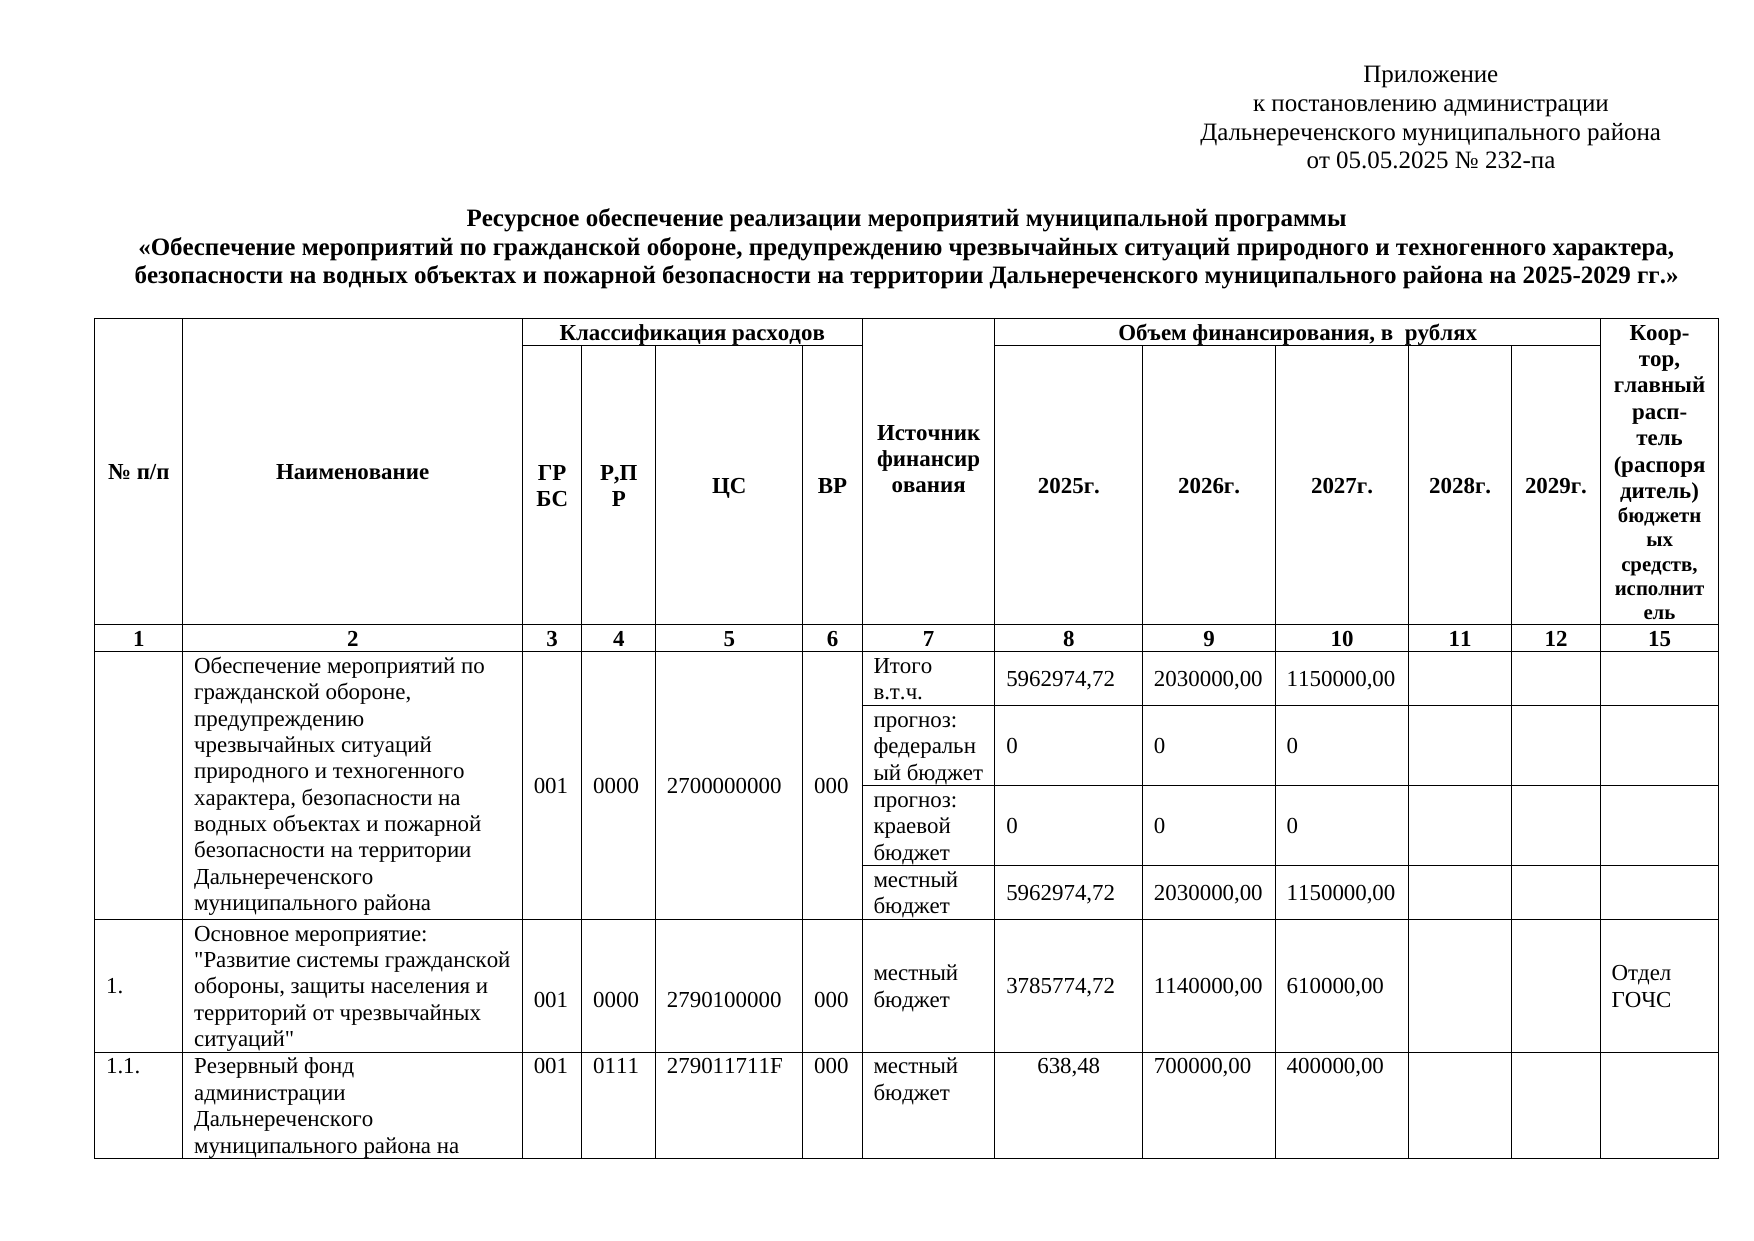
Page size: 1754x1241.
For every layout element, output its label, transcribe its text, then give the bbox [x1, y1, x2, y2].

table_cell [1409, 706, 1511, 785]
table_cell 279011711F [656, 1053, 802, 1158]
table_cell 2 [183, 625, 522, 651]
table_cell 001 [523, 1053, 581, 1158]
table_cell 5962974,72 [995, 652, 1142, 705]
table_cell 1140000,00 [1143, 920, 1275, 1052]
table_cell [1409, 652, 1511, 705]
table_cell 2027г. [1276, 346, 1408, 624]
table_cell 3785774,72 [995, 920, 1142, 1052]
table_cell 2026г. [1143, 346, 1275, 624]
table_header Источник финансирования [863, 319, 994, 624]
table_cell ГРБС [523, 346, 581, 624]
table_cell местный бюджет [863, 866, 994, 919]
table_cell 000 [803, 652, 862, 919]
table_cell Резервный фонд администрации Дальнереченского муниципального района на ликвидацию последствий чрезвычайных ситуаций и стихийных бедствий [183, 1053, 522, 1158]
table_cell 12 [1512, 625, 1600, 651]
table_cell 9 [1143, 625, 1275, 651]
table_cell [1512, 866, 1600, 919]
table_cell 11 [1409, 625, 1511, 651]
table_cell 2025г. [995, 346, 1142, 624]
table_cell 0 [1276, 786, 1408, 865]
table_cell ВР [803, 346, 862, 624]
table_cell 638,48 [995, 1053, 1142, 1158]
table_cell 2790100000 [656, 920, 802, 1052]
table_cell [1601, 652, 1718, 705]
table_cell 000 [803, 1053, 862, 1158]
table_cell [1601, 706, 1718, 785]
table_cell 6 [803, 625, 862, 651]
table_cell [1512, 920, 1600, 1052]
table_cell 0111 [582, 1053, 655, 1158]
table_cell 5962974,72 [995, 866, 1142, 919]
text Приложение [1167, 59, 1695, 88]
table_cell [1601, 786, 1718, 865]
text Дальнереченского муниципального района [1167, 117, 1695, 145]
table_cell 4 [582, 625, 655, 651]
table_cell [1409, 866, 1511, 919]
table_cell 2029г. [1512, 346, 1600, 624]
table_cell местный бюджет [863, 920, 994, 1052]
text от 05.05.2025 № 232-па [1167, 145, 1695, 174]
table_cell 15 [1601, 625, 1718, 651]
table_cell [1601, 1053, 1718, 1158]
table_cell Р,ПР [582, 346, 655, 624]
table_cell прогноз: краевой бюджет [863, 786, 994, 865]
table_cell 2700000000 [656, 652, 802, 919]
table_cell 000 [803, 920, 862, 1052]
table_cell [1512, 706, 1600, 785]
table_cell 1. [95, 920, 182, 1052]
table_cell 0 [995, 706, 1142, 785]
text «Обеспечение мероприятий по гражданской обороне, предупреждению чрезвычайных ситуаций природного и техногенного характера, безопасности на водных объектах и пожарной безопасности на территории Дальнереченского муниципального района на 2025-2029 гг.» [118, 232, 1695, 289]
table_cell 0000 [582, 920, 655, 1052]
table_cell 0 [1143, 706, 1275, 785]
table_cell 1.1. [95, 1053, 182, 1158]
table_cell 1150000,00 [1276, 866, 1408, 919]
table_cell Обеспечение мероприятий по гражданской обороне, предупреждению чрезвычайных ситуаций природного и техногенного характера, безопасности на водных объектах и пожарной безопасности на территории Дальнереченского муниципального района [183, 652, 522, 919]
table_cell [1512, 652, 1600, 705]
table_cell [95, 652, 182, 919]
table_cell 400000,00 [1276, 1053, 1408, 1158]
text к постановлению администрации [1167, 88, 1695, 117]
table_cell 610000,00 [1276, 920, 1408, 1052]
table_cell Итого в.т.ч. [863, 652, 994, 705]
table_header Классификация расходов [523, 319, 862, 345]
table_cell 0 [1143, 786, 1275, 865]
table_cell 1 [95, 625, 182, 651]
table_cell [1512, 786, 1600, 865]
table_header Коор-тор, главный расп-тель (распорядитель) бюджетных средств, исполнитель [1601, 319, 1718, 624]
table_cell 2028г. [1409, 346, 1511, 624]
table_cell 700000,00 [1143, 1053, 1275, 1158]
table_cell Отдел ГОЧС [1601, 920, 1718, 1052]
table_cell [1512, 1053, 1600, 1158]
table_header № п/п [95, 319, 182, 624]
table_cell 7 [863, 625, 994, 651]
table_header Наименование [183, 319, 522, 624]
table_cell 10 [1276, 625, 1408, 651]
table_cell 0 [995, 786, 1142, 865]
table_cell 5 [656, 625, 802, 651]
table_cell [1409, 786, 1511, 865]
table_cell прогноз: федеральный бюджет [863, 706, 994, 785]
table_cell местный бюджет [863, 1053, 994, 1158]
table_cell [1409, 1053, 1511, 1158]
table_cell 0 [1276, 706, 1408, 785]
table_cell 2030000,00 [1143, 866, 1275, 919]
table_cell ЦС [656, 346, 802, 624]
table_cell 1150000,00 [1276, 652, 1408, 705]
table_cell 8 [995, 625, 1142, 651]
table_cell 001 [523, 652, 581, 919]
table_cell [1601, 866, 1718, 919]
table_cell 001 [523, 920, 581, 1052]
table_cell 2030000,00 [1143, 652, 1275, 705]
table_cell [1409, 920, 1511, 1052]
table_cell 3 [523, 625, 581, 651]
table_header Объем финансирования, в рублях [995, 319, 1600, 345]
table_cell 0000 [582, 652, 655, 919]
text Ресурсное обеспечение реализации мероприятий муниципальной программы [118, 203, 1695, 232]
table_cell Основное мероприятие: "Развитие системы гражданской обороны, защиты населения и территорий от чрезвычайных ситуаций" [183, 920, 522, 1052]
